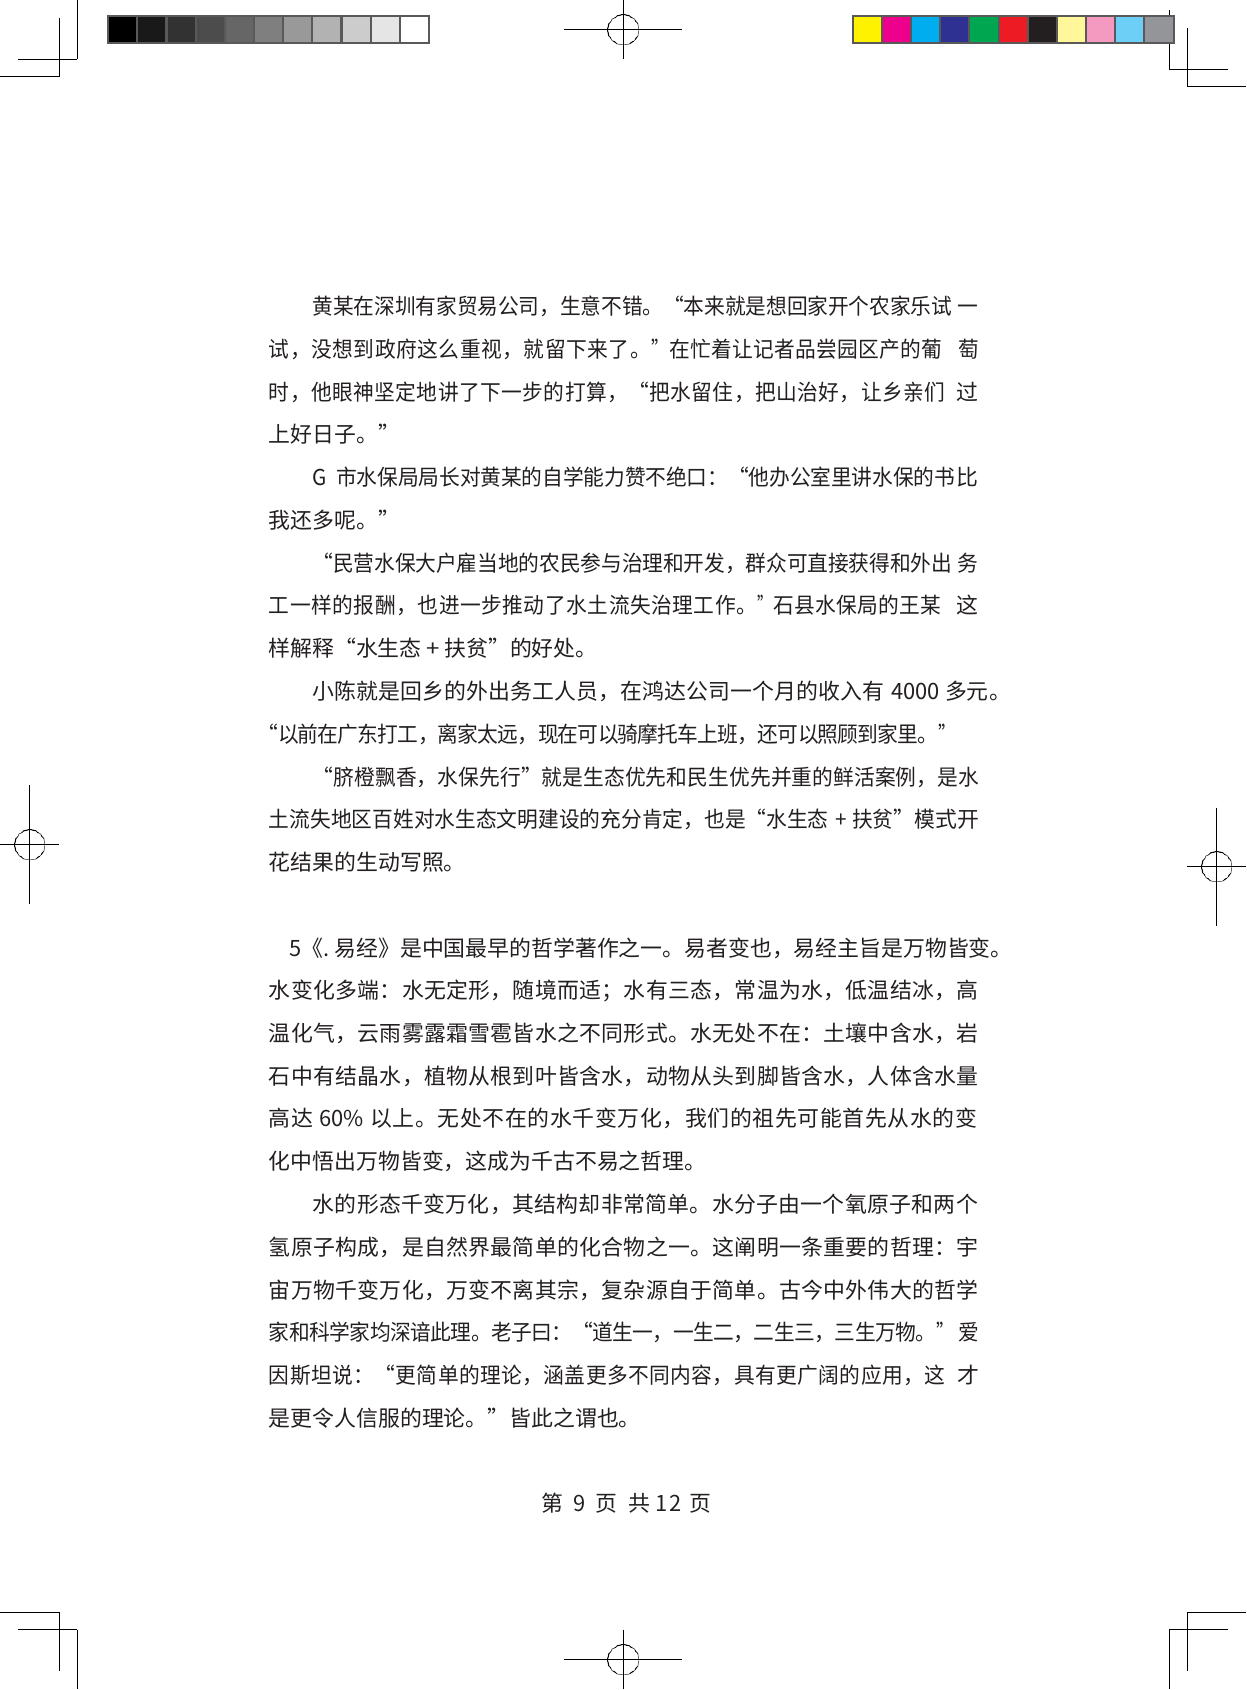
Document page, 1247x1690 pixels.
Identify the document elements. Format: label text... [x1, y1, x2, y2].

picture [14, 845, 29, 860]
text G 市水保局局长对黄某的自学能力赞不绝口：“他办公室里讲水保的书比我还多呢。” [269, 460, 978, 534]
picture [1201, 851, 1216, 866]
picture [30, 829, 45, 844]
text 水变化多端：水无定形，随境而适；水有三态，常温为水，低温结冰，高温化气，云雨雾露霜雪雹皆水之不同形式。水无处不在：土壤中含水，岩石中有结晶水，植物从根到叶皆含水，动物从头到脚皆含水，人体含水量高达 60% 以上。无处不在的水千变万化，我们的祖先可能首先从水的变化中悟出万物皆变，这成为千古不易之哲理。 [269, 973, 979, 1176]
picture [1217, 867, 1232, 882]
text “民营水保大户雇当地的农民参与治理和开发，群众可直接获得和外出 务工一样的报酬，也进一步推动了水土流失治理工作。”石县水保局的王某 这样解释“水生态 + 扶贫”的好处。 [269, 546, 978, 663]
text 5《. 易经》是中国最早的哲学著作之一。易者变也，易经主旨是万物皆变。 [77, 931, 1225, 962]
picture [624, 1644, 639, 1659]
picture [1201, 867, 1216, 882]
picture [607, 1644, 623, 1659]
picture [624, 14, 639, 29]
picture [1217, 851, 1232, 866]
picture [624, 1660, 639, 1675]
text 黄某在深圳有家贸易公司，生意不错。“本来就是想回家开个农家乐试 一试，没想到政府这么重视，就留下来了。”在忙着让记者品尝园区产的葡 萄时，他眼神坚定地讲了下一步的打算，“把水留住，把山治好，让乡亲们 过上好日子。” [269, 289, 978, 449]
picture [607, 14, 623, 29]
picture [624, 30, 639, 45]
text 第9页 共 12页 [77, 1486, 1176, 1518]
text 水的形态千变万化，其结构却非常简单。水分子由一个氧原子和两个氢原子构成，是自然界最简单的化合物之一。这阐明一条重要的哲理：宇宙万物千变万化，万变不离其宗，复杂源自于简单。古今中外伟大的哲学家和科学家均深谙此理。老子曰：“道生一，一生二，二生三，三生万物。” 爱因斯坦说：“更简单的理论，涵盖更多不同内容，具有更广阔的应用，这 才是更令人信服的理论。”皆此之谓也。 [269, 1187, 979, 1432]
picture [30, 845, 45, 860]
picture [607, 30, 623, 45]
text 小陈就是回乡的外出务工人员，在鸿达公司一个月的收入有4000 多元。“以前在广东打工，离家太远，现在可以骑摩托车上班，还可以照顾到家里。” [258, 674, 989, 748]
picture [14, 829, 29, 844]
picture [607, 1660, 623, 1675]
text “脐橙飘香，水保先行”就是生态优先和民生优先并重的鲜活案例，是水土流失地区百姓对水生态文明建设的充分肯定，也是“水生态 + 扶贫”模式开花结果的生动写照。 [269, 759, 979, 877]
